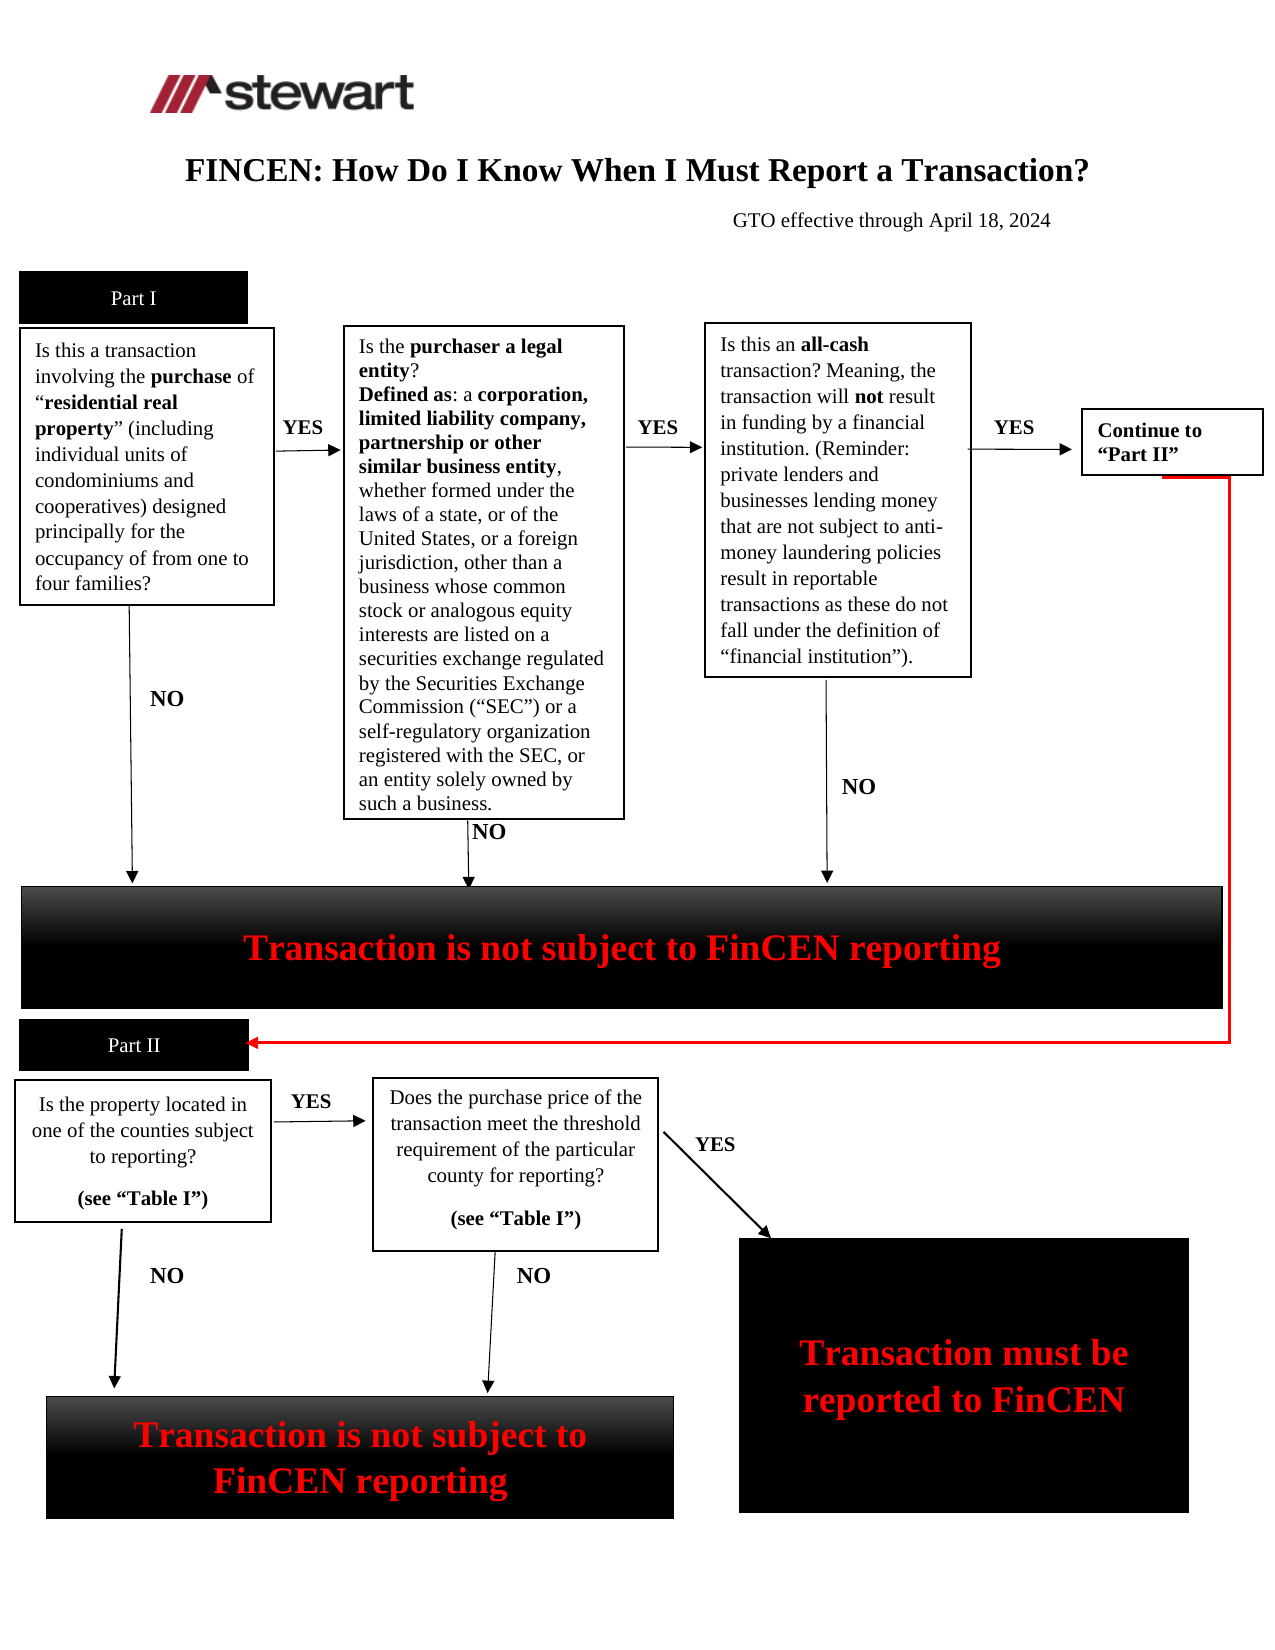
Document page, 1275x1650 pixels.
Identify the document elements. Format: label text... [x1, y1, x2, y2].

text NO [150, 773, 1125, 799]
text NO NO [150, 1262, 739, 1288]
picture [150, 75, 414, 113]
text NO [150, 818, 1125, 844]
text YES [150, 1131, 1125, 1156]
text GTO effective through April 18, 2024 [150, 208, 1125, 232]
text YES [150, 1089, 1125, 1113]
text FINCEN: How Do I Know When I Must Report a Transaction? [150, 150, 1125, 188]
text YYesNNYes YES YES YES [275, 413, 1125, 439]
text NO [150, 685, 1125, 712]
text Ye [275, 368, 1125, 394]
